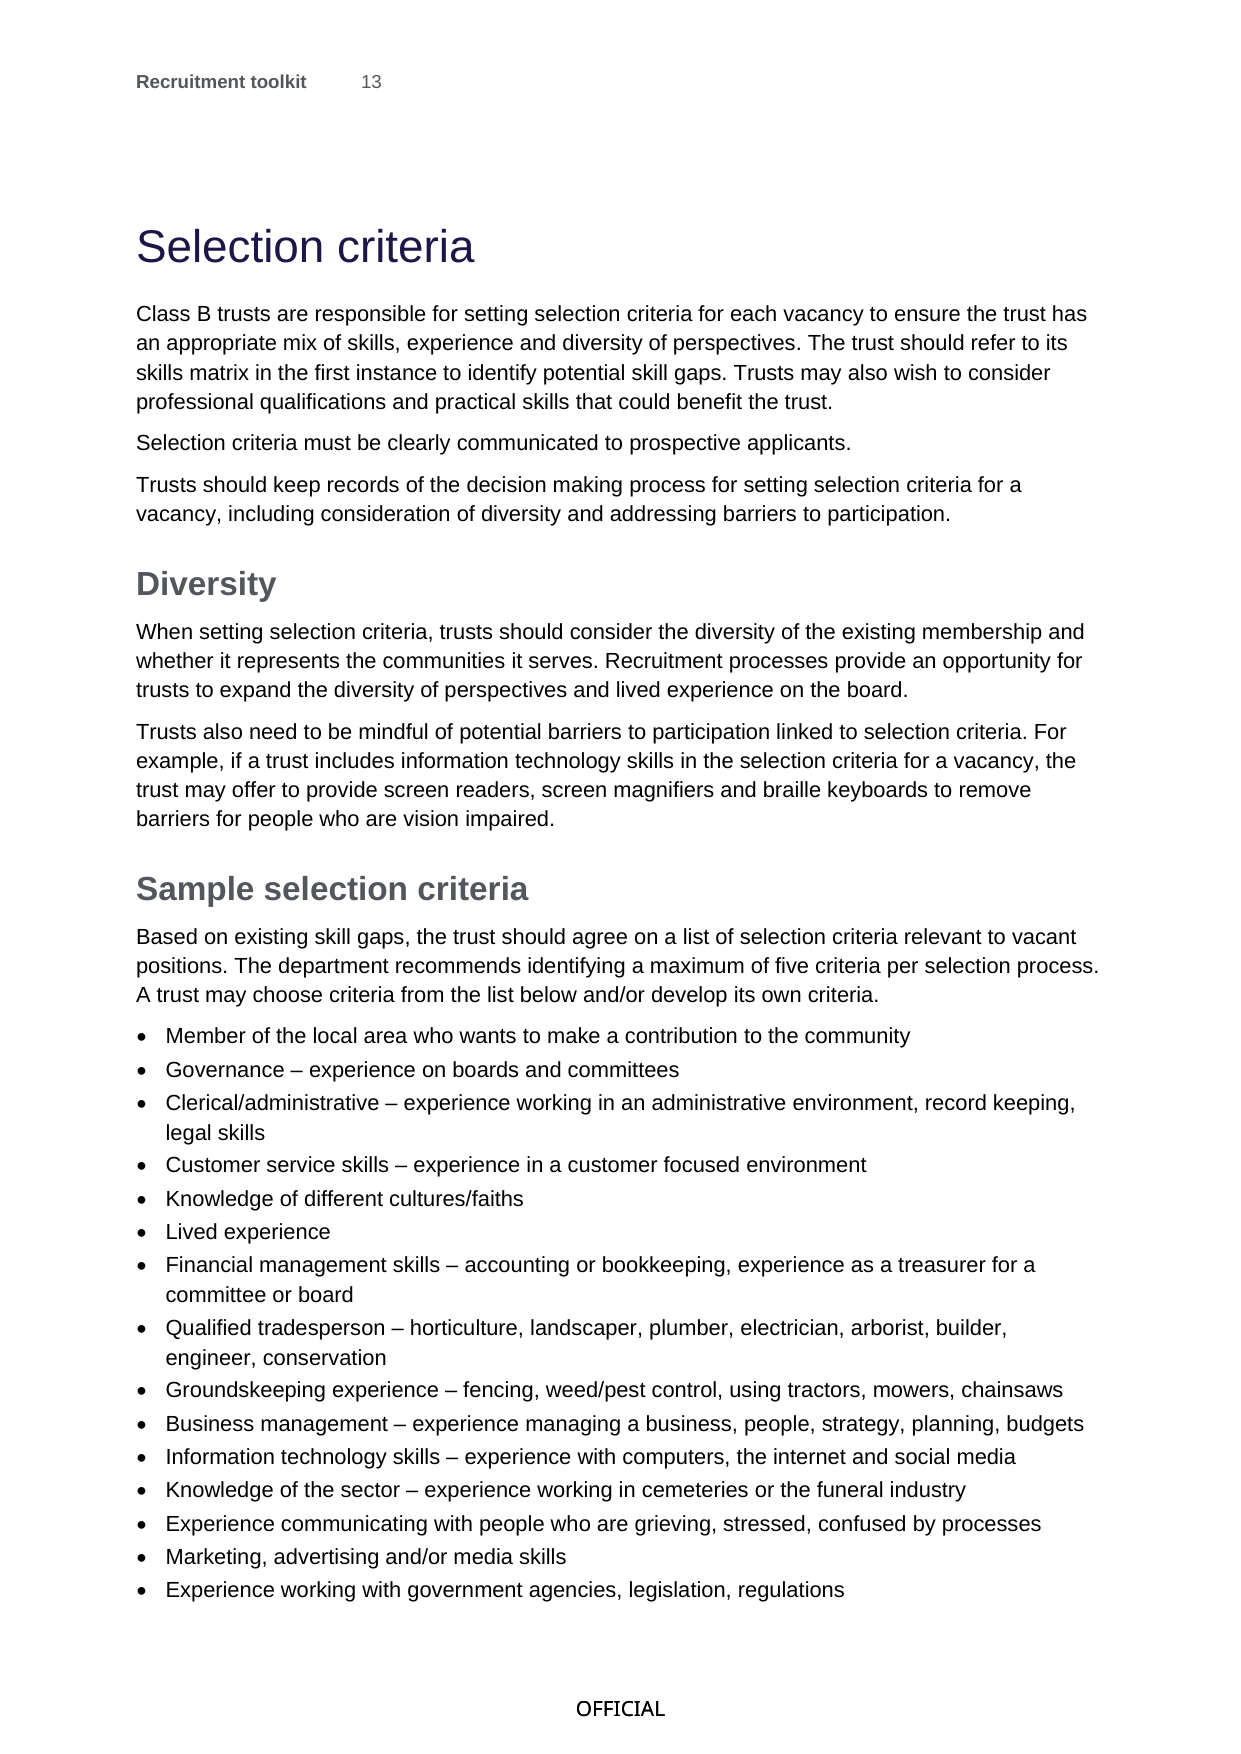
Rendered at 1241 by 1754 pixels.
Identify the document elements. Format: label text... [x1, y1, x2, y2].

text Marketing, advertising and/or media skills [136, 1541, 1104, 1570]
text Selection criteria must be clearly communicated to prospective applicants. [136, 426, 1104, 456]
text Based on existing skill gaps, the trust should agree on a list of selection criteria relevant to vacant positions. The department recommends identifying a maximum of five criteria per selection process. A trust may choose criteria from the list below and/or develop its own criteria. [136, 920, 1104, 1007]
text Trusts also need to be mindful of potential barriers to participation linked to selection criteria. For example, if a trust includes information technology skills in the selection criteria for a vacancy, the trust may offer to provide screen readers, screen magnifiers and braille keyboards to remove barriers for people who are vision impaired. [136, 715, 1104, 831]
text Information technology skills – experience with computers, the internet and social media [136, 1441, 1104, 1470]
text Knowledge of the sector – experience working in cemeteries or the funeral industry [136, 1474, 1104, 1503]
subtitle Diversity [136, 564, 1104, 602]
subtitle Sample selection criteria [136, 869, 1104, 907]
text Trusts should keep records of the decision making process for setting selection criteria for a vacancy, including consideration of diversity and addressing barriers to participation. [136, 468, 1104, 526]
text Groundskeeping experience – fencing, weed/pest control, using tractors, mowers, chainsaws [136, 1374, 1104, 1403]
text Governance – experience on boards and committees [136, 1053, 1104, 1082]
text When setting selection criteria, trusts should consider the diversity of the existing membership and whether it represents the communities it serves. Recruitment processes provide an opportunity for trusts to expand the diversity of perspectives and lived experience on the board. [136, 615, 1104, 702]
text Clerical/administrative – experience working in an administrative environment, record keeping, legal skills [136, 1087, 1104, 1145]
text Experience communicating with people who are grieving, stressed, confused by processes [136, 1507, 1104, 1537]
text Member of the local area who wants to make a contribution to the community [136, 1020, 1104, 1049]
text Qualified tradesperson – horticulture, landscaper, plumber, electrician, arborist, builder, engineer, conservation [136, 1312, 1104, 1370]
text Knowledge of different cultures/faiths [136, 1182, 1104, 1212]
text Customer service skills – experience in a customer focused environment [136, 1149, 1104, 1178]
subtitle Selection criteria [136, 219, 1104, 272]
text Business management – experience managing a business, people, strategy, planning, budgets [136, 1407, 1104, 1437]
text Lived experience [136, 1216, 1104, 1245]
text Financial management skills – accounting or bookkeeping, experience as a treasurer for a committee or board [136, 1249, 1104, 1307]
text Class B trusts are responsible for setting selection criteria for each vacancy to ensure the trust has an appropriate mix of skills, experience and diversity of perspectives. The trust should refer to its skills matrix in the first instance to identify potential skill gaps. Trusts may also wish to consider professional qualifications and practical skills that could benefit the trust. [136, 297, 1104, 414]
text Experience working with government agencies, legislation, regulations [136, 1574, 1104, 1603]
